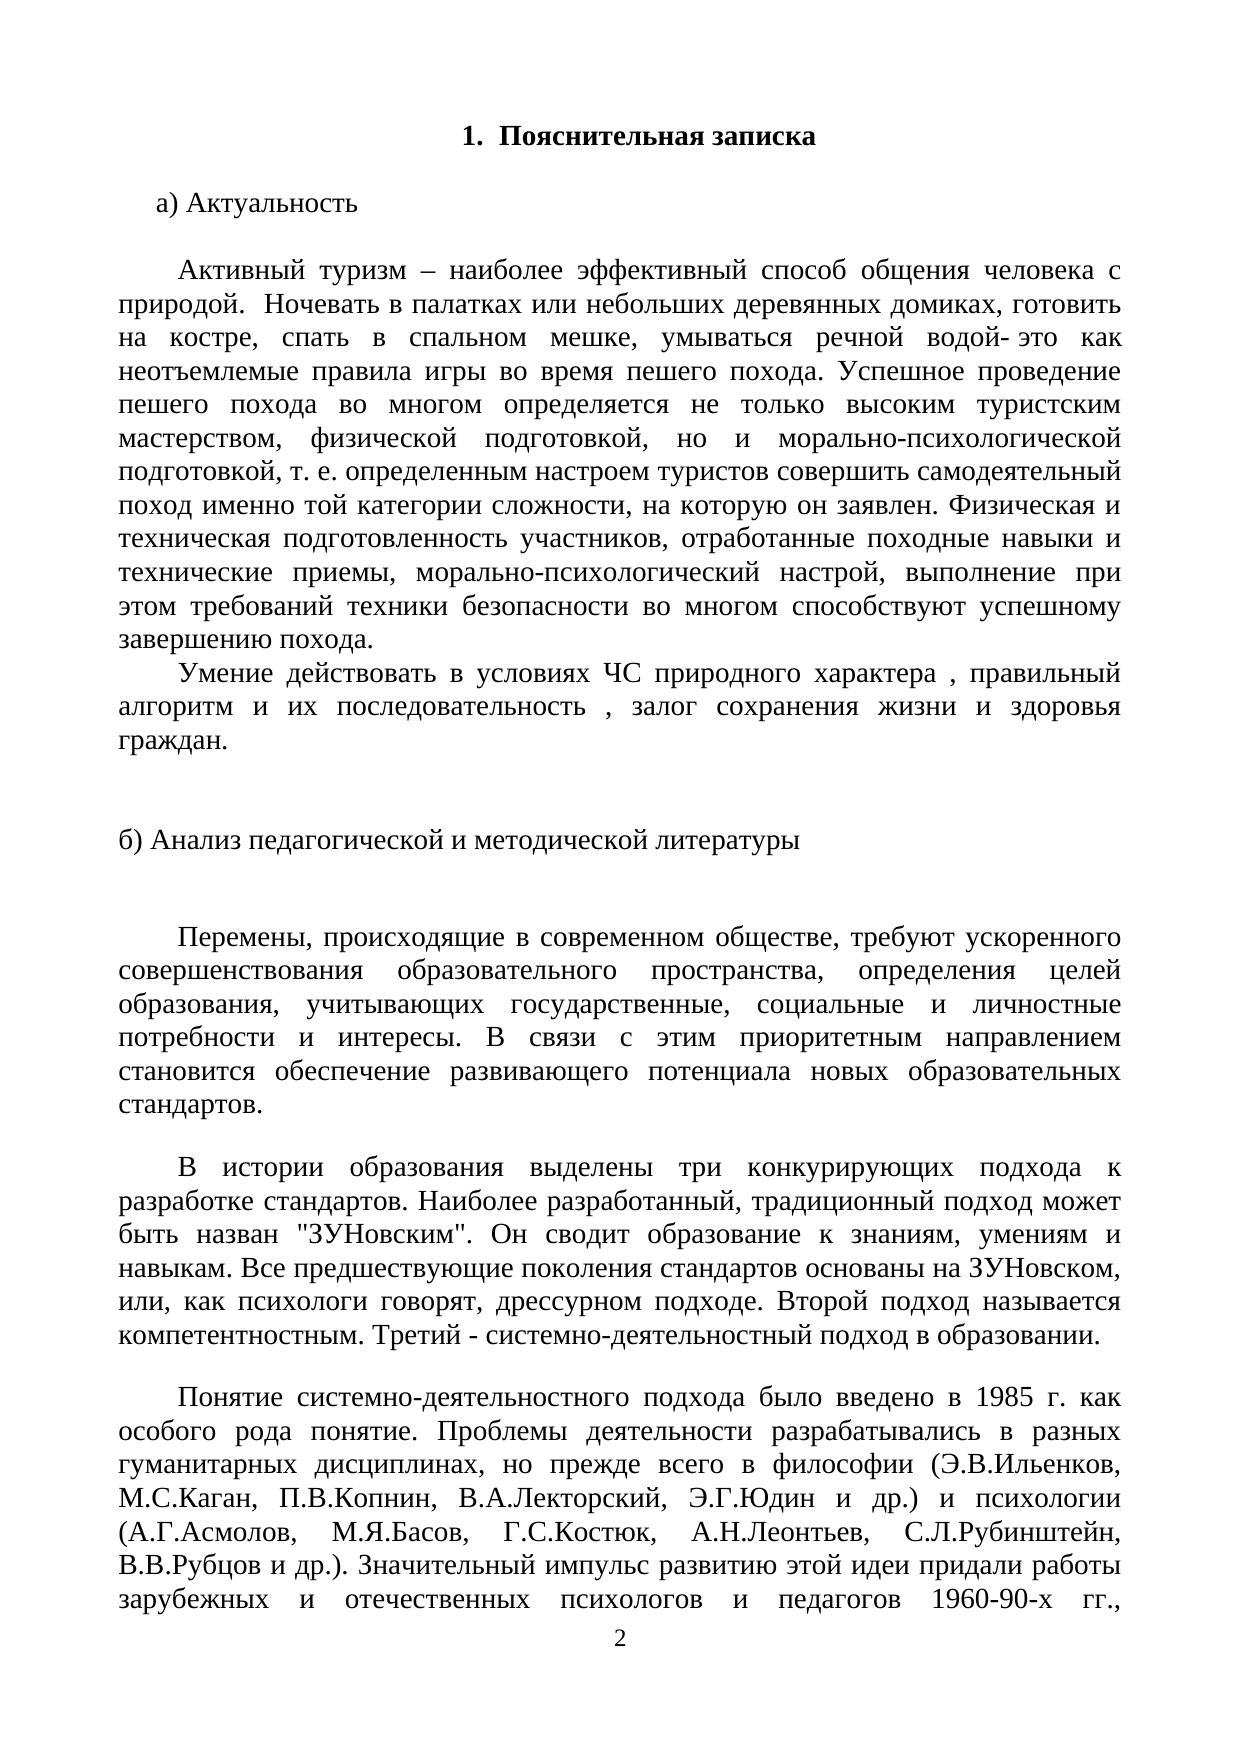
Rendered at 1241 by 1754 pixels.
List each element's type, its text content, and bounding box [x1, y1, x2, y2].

text Активный туризм – наиболее эффективный способ общения человека с природой. Ночевать в палатках или небольших деревянных домиках, готовить на костре, спать в спальном мешке, умываться речной водой- это как неотъемлемые правила игры во время пешего похода. Успешное проведение пешего похода во многом определяется не только высоким туристским мастерством, физической подготовкой, но и морально-психологической подготовкой, т. е. определенным настроем туристов совершить самодеятельный поход именно той категории сложности, на которую он заявлен. Физическая и техническая подготовленность участников, отработанные походные навыки и технические приемы, морально-психологический настрой, выполнение при этом требований техники безопасности во многом способствуют успешному завершению похода. [118, 252, 1122, 655]
text Умение действовать в условиях ЧС природного характера , правильный алгоритм и их последовательность , залог сохранения жизни и здоровья граждан. [118, 655, 1122, 755]
text Перемены, происходящие в современном обществе, требуют ускоренного совершенствования образовательного пространства, определения целей образования, учитывающих государственные, социальные и личностные потребности и интересы. В связи с этим приоритетным направлением становится обеспечение развивающего потенциала новых образовательных стандартов. [118, 919, 1122, 1120]
list Пояснительная записка [156, 118, 1122, 152]
text В истории образования выделены три конкурирующих подхода к разработке стандартов. Наиболее разработанный, традиционный подход может быть назван "ЗУНовским". Он сводит образование к знаниям, умениям и навыкам. Все предшествующие поколения стандартов основаны на ЗУНовском, или, как психологи говорят, дрессурном подходе. Второй подход называется компетентностным. Третий - системно-деятельностный подход в образовании. [118, 1149, 1122, 1350]
text а) Актуальность [156, 185, 1122, 219]
text б) Анализ педагогической и методической литературы [118, 822, 1122, 856]
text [118, 1379, 1122, 1614]
